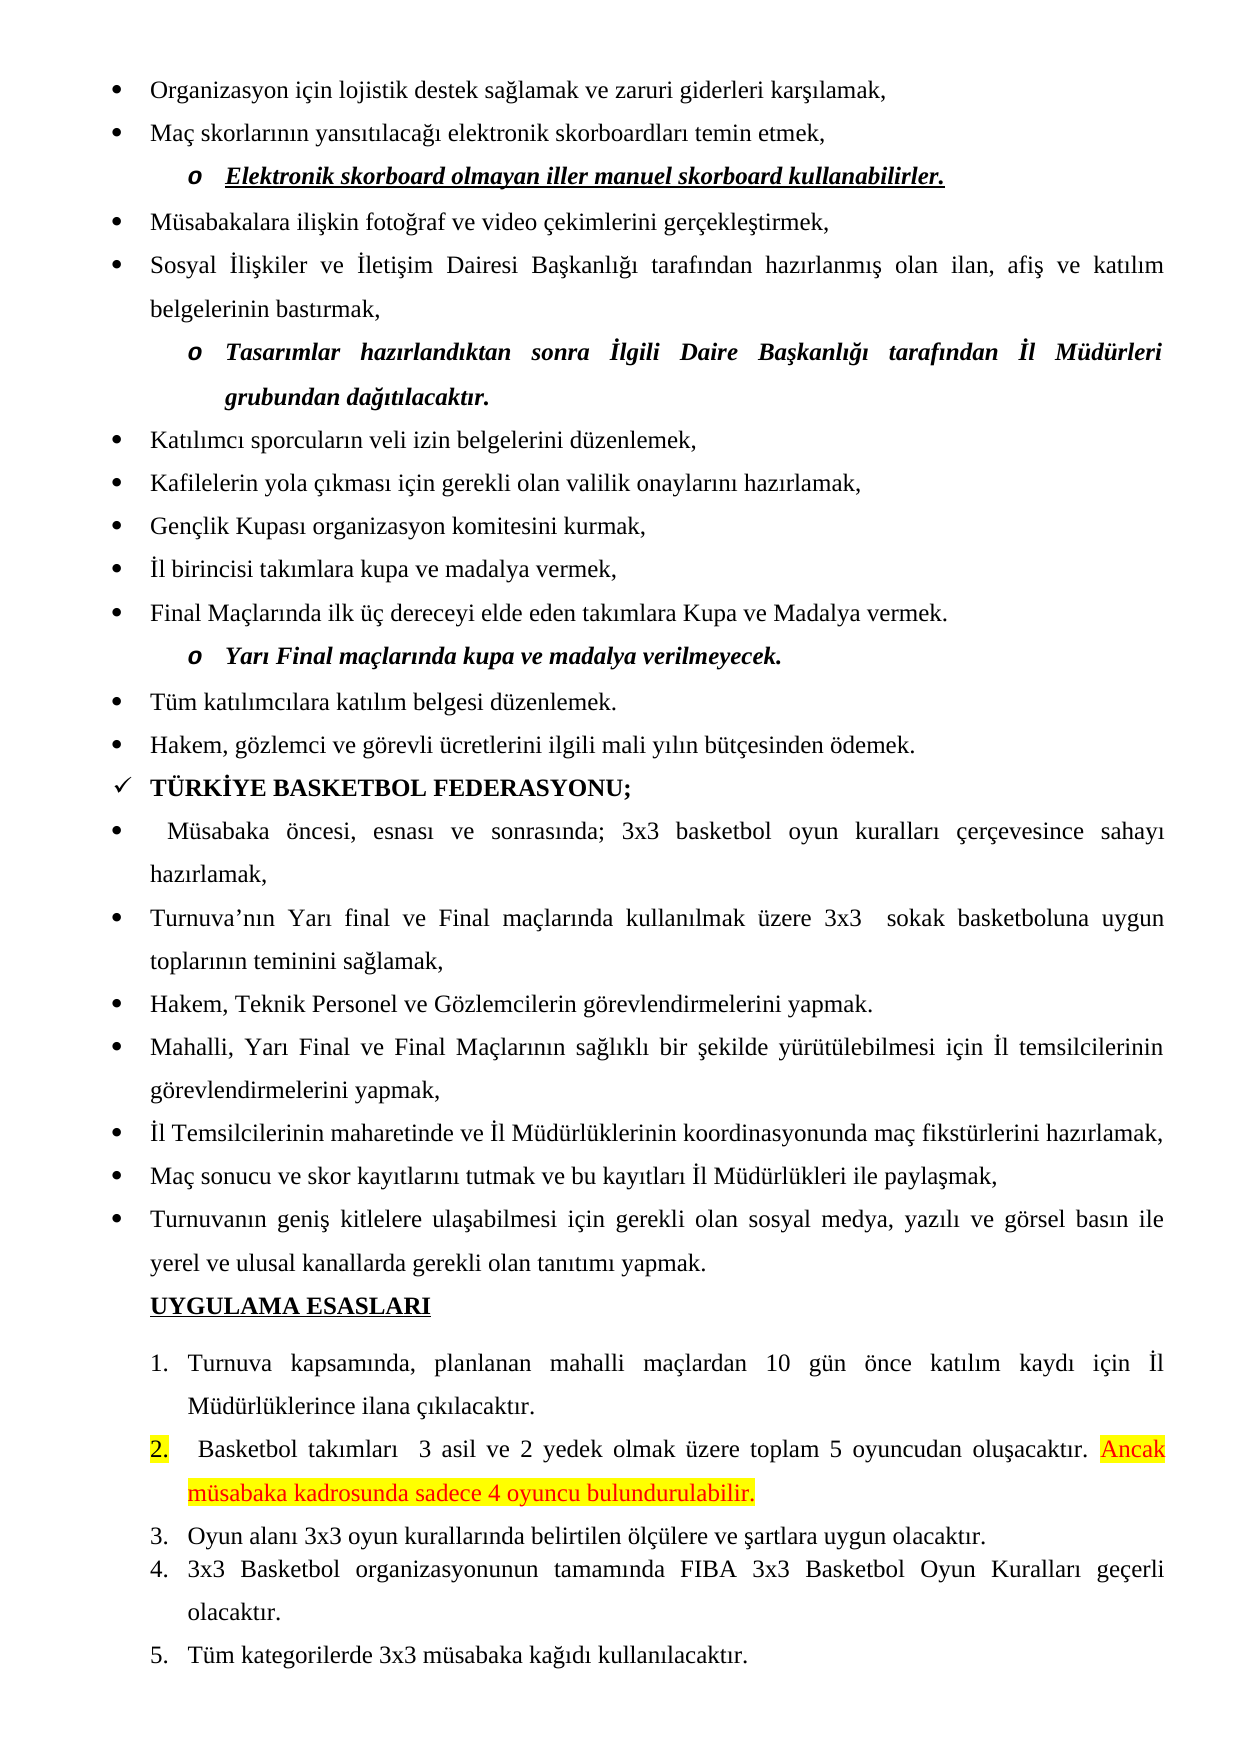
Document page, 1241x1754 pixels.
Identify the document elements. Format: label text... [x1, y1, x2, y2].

list İl Temsilcilerinin maharetinde ve İl Müdürlüklerinin koordinasyonunda maç fikstürlerini hazırlamak, [112, 1118, 1165, 1147]
list Katılımcı sporcuların veli izin belgelerini düzenlemek, [112, 425, 1165, 454]
list Hakem, Teknik Personel ve Gözlemcilerin görevlendirmelerini yapmak. [112, 989, 1165, 1018]
list Basketbol takımları 3 asil ve 2 yedek olmak üzere toplam 5 oyuncudan oluşacaktır. Ancak müsabaka kadrosunda sadece 4 oyuncu bulundurulabilir. [150, 1434, 1165, 1506]
list Tüm kategorilerde 3x3 müsabaka kağıdı kullanılacaktır. [150, 1640, 1165, 1669]
list Kafilelerin yola çıkması için gerekli olan valilik onaylarını hazırlamak, [112, 468, 1165, 497]
list Maç skorlarının yansıtılacağı elektronik skorboardları temin etmek, [112, 118, 1165, 147]
list Yarı Final maçlarında kupa ve madalya verilmeyecek. [187, 641, 1165, 672]
list İl birincisi takımlara kupa ve madalya vermek, [112, 554, 1165, 583]
list Gençlik Kupası organizasyon komitesini kurmak, [112, 511, 1165, 540]
list Mahalli, Yarı Final ve Final Maçlarının sağlıklı bir şekilde yürütülebilmesi için İl temsilcilerinin görevlendirmelerini yapmak, [112, 1032, 1165, 1104]
list Turnuva’nın Yarı final ve Final maçlarında kullanılmak üzere 3x3 sokak basketboluna uygun toplarının teminini sağlamak, [112, 903, 1165, 974]
list Tasarımlar hazırlandıktan sonra İlgili Daire Başkanlığı tarafından İl Müdürleri grubundan dağıtılacaktır. [187, 337, 1165, 411]
list Tüm katılımcılara katılım belgesi düzenlemek. [112, 687, 1165, 716]
list 3x3 Basketbol organizasyonunun tamamında FIBA 3x3 Basketbol Oyun Kuralları geçerli olacaktır. [150, 1554, 1165, 1626]
list Oyun alanı 3x3 oyun kurallarında belirtilen ölçülere ve şartlara uygun olacaktır. [150, 1521, 1165, 1549]
list Organizasyon için lojistik destek sağlamak ve zaruri giderleri karşılamak, [112, 75, 1165, 104]
list UYGULAMA ESASLARI [150, 1291, 1165, 1319]
list Turnuvanın geniş kitlelere ulaşabilmesi için gerekli olan sosyal medya, yazılı ve görsel basın ile yerel ve ulusal kanallarda gerekli olan tanıtımı yapmak. [112, 1204, 1165, 1276]
list Hakem, gözlemci ve görevli ücretlerini ilgili mali yılın bütçesinden ödemek. [112, 730, 1165, 759]
list Final Maçlarında ilk üç dereceyi elde eden takımlara Kupa ve Madalya vermek. [112, 598, 1165, 626]
list Sosyal İlişkiler ve İletişim Dairesi Başkanlığı tarafından hazırlanmış olan ilan, afiş ve katılım belgelerinin bastırmak, [112, 251, 1165, 322]
list Müsabaka öncesi, esnası ve sonrasında; 3x3 basketbol oyun kuralları çerçevesince sahayı hazırlamak, [112, 816, 1165, 888]
list TÜRKİYE BASKETBOL FEDERASYONU; [112, 773, 1165, 802]
list Turnuva kapsamında, planlanan mahalli maçlardan 10 gün önce katılım kaydı için İl Müdürlüklerince ilana çıkılacaktır. [150, 1348, 1165, 1420]
list Elektronik skorboard olmayan iller manuel skorboard kullanabilirler. [187, 161, 1165, 192]
list Müsabakalara ilişkin fotoğraf ve video çekimlerini gerçekleştirmek, [112, 207, 1165, 236]
list Maç sonucu ve skor kayıtlarını tutmak ve bu kayıtları İl Müdürlükleri ile paylaşmak, [112, 1161, 1165, 1190]
